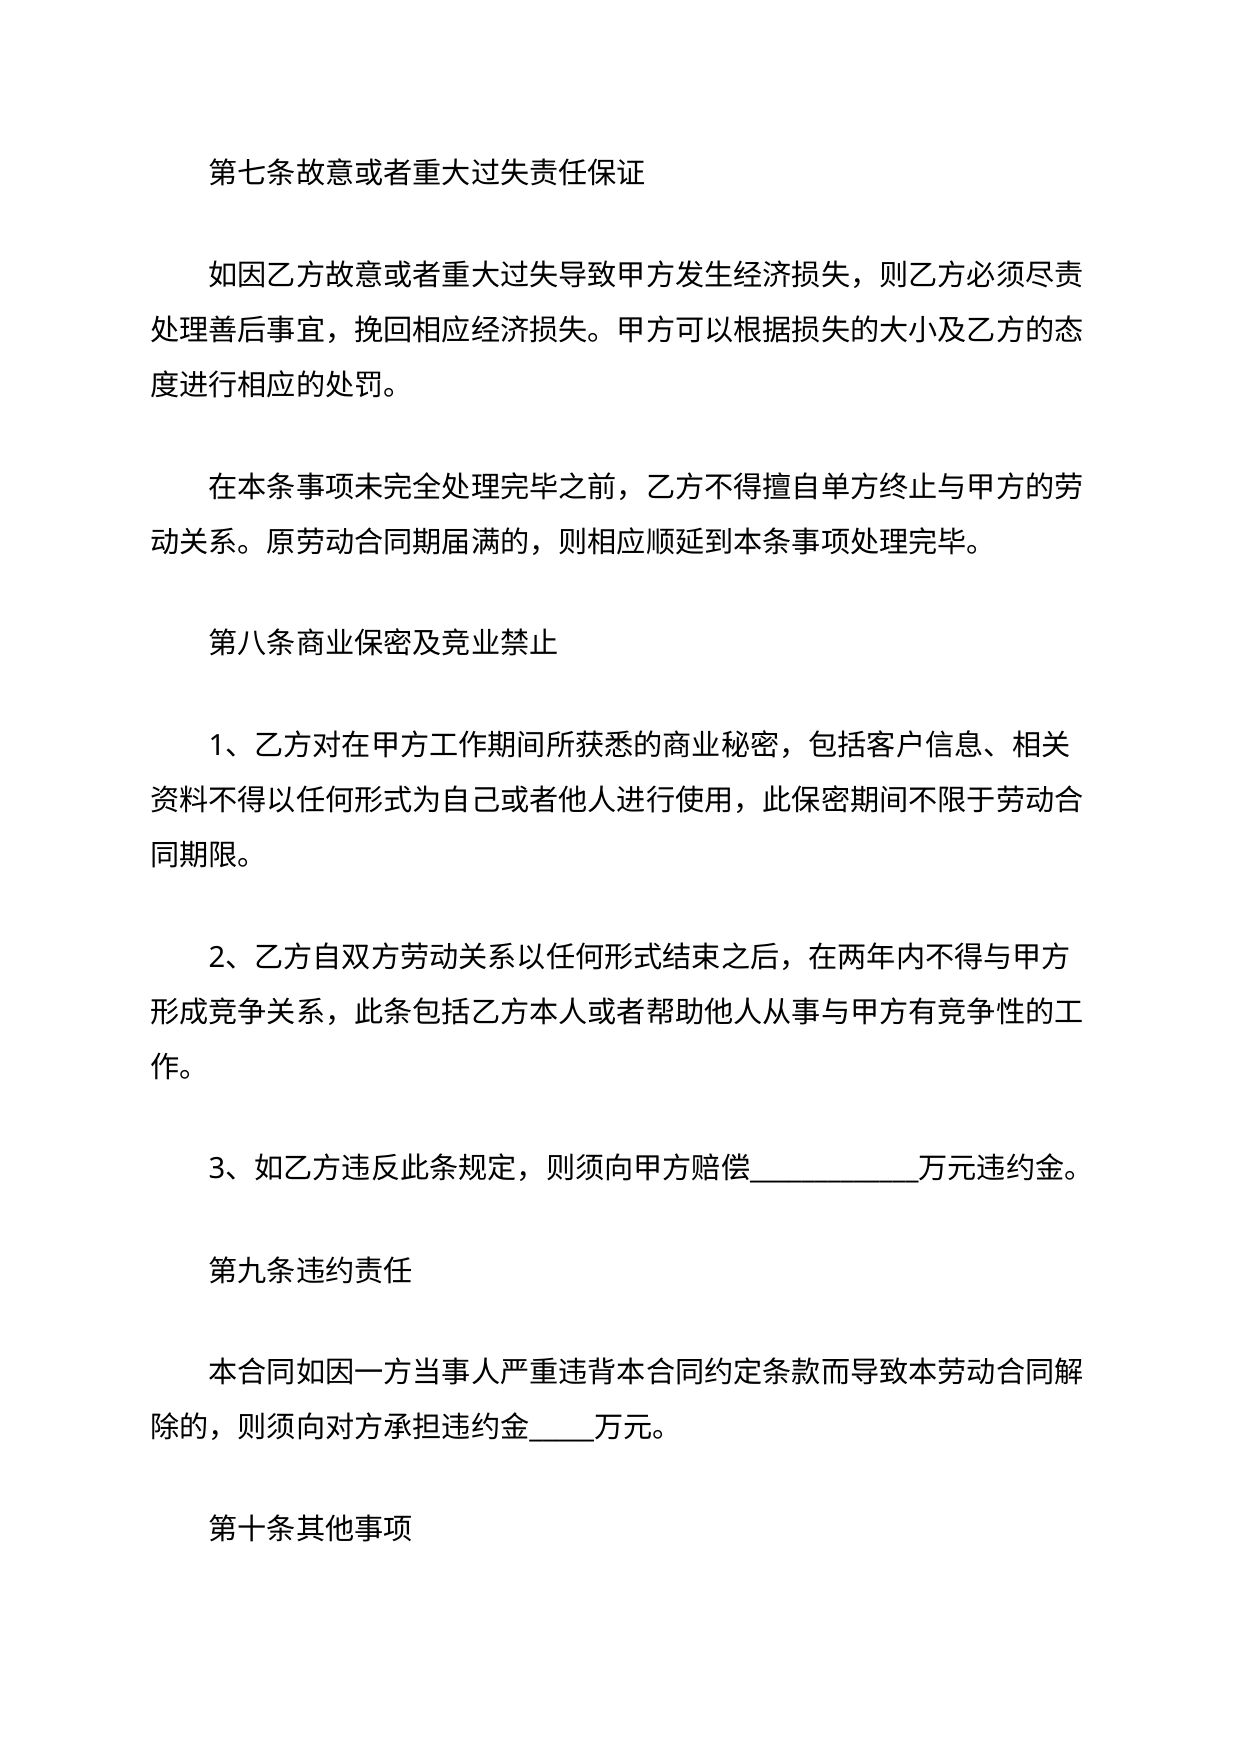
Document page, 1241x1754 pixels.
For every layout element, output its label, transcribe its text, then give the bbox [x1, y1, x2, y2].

text 第十条其他事项 [150, 1506, 1090, 1548]
text 3、如乙方违反此条规定，则须向甲方赔偿_____________万元违约金。 [150, 1145, 1090, 1187]
text 第八条商业保密及竞业禁止 [150, 620, 1090, 662]
text 1、乙方对在甲方工作期间所获悉的商业秘密，包括客户信息、相关资料不得以任何形式为自己或者他人进行使用，此保密期间不限于劳动合同期限。 [150, 722, 1090, 874]
text 第七条故意或者重大过失责任保证 [150, 150, 1090, 192]
text 如因乙方故意或者重大过失导致甲方发生经济损失，则乙方必须尽责处理善后事宜，挽回相应经济损失。甲方可以根据损失的大小及乙方的态度进行相应的处罚。 [150, 252, 1090, 404]
text 2、乙方自双方劳动关系以任何形式结束之后，在两年内不得与甲方形成竞争关系，此条包括乙方本人或者帮助他人从事与甲方有竞争性的工作。 [150, 933, 1090, 1086]
text 本合同如因一方当事人严重违背本合同约定条款而导致本劳动合同解除的，则须向对方承担违约金_____万元。 [150, 1349, 1090, 1446]
text 在本条事项未完全处理完毕之前，乙方不得擅自单方终止与甲方的劳动关系。原劳动合同期届满的，则相应顺延到本条事项处理完毕。 [150, 463, 1090, 561]
text 第九条违约责任 [150, 1247, 1090, 1289]
